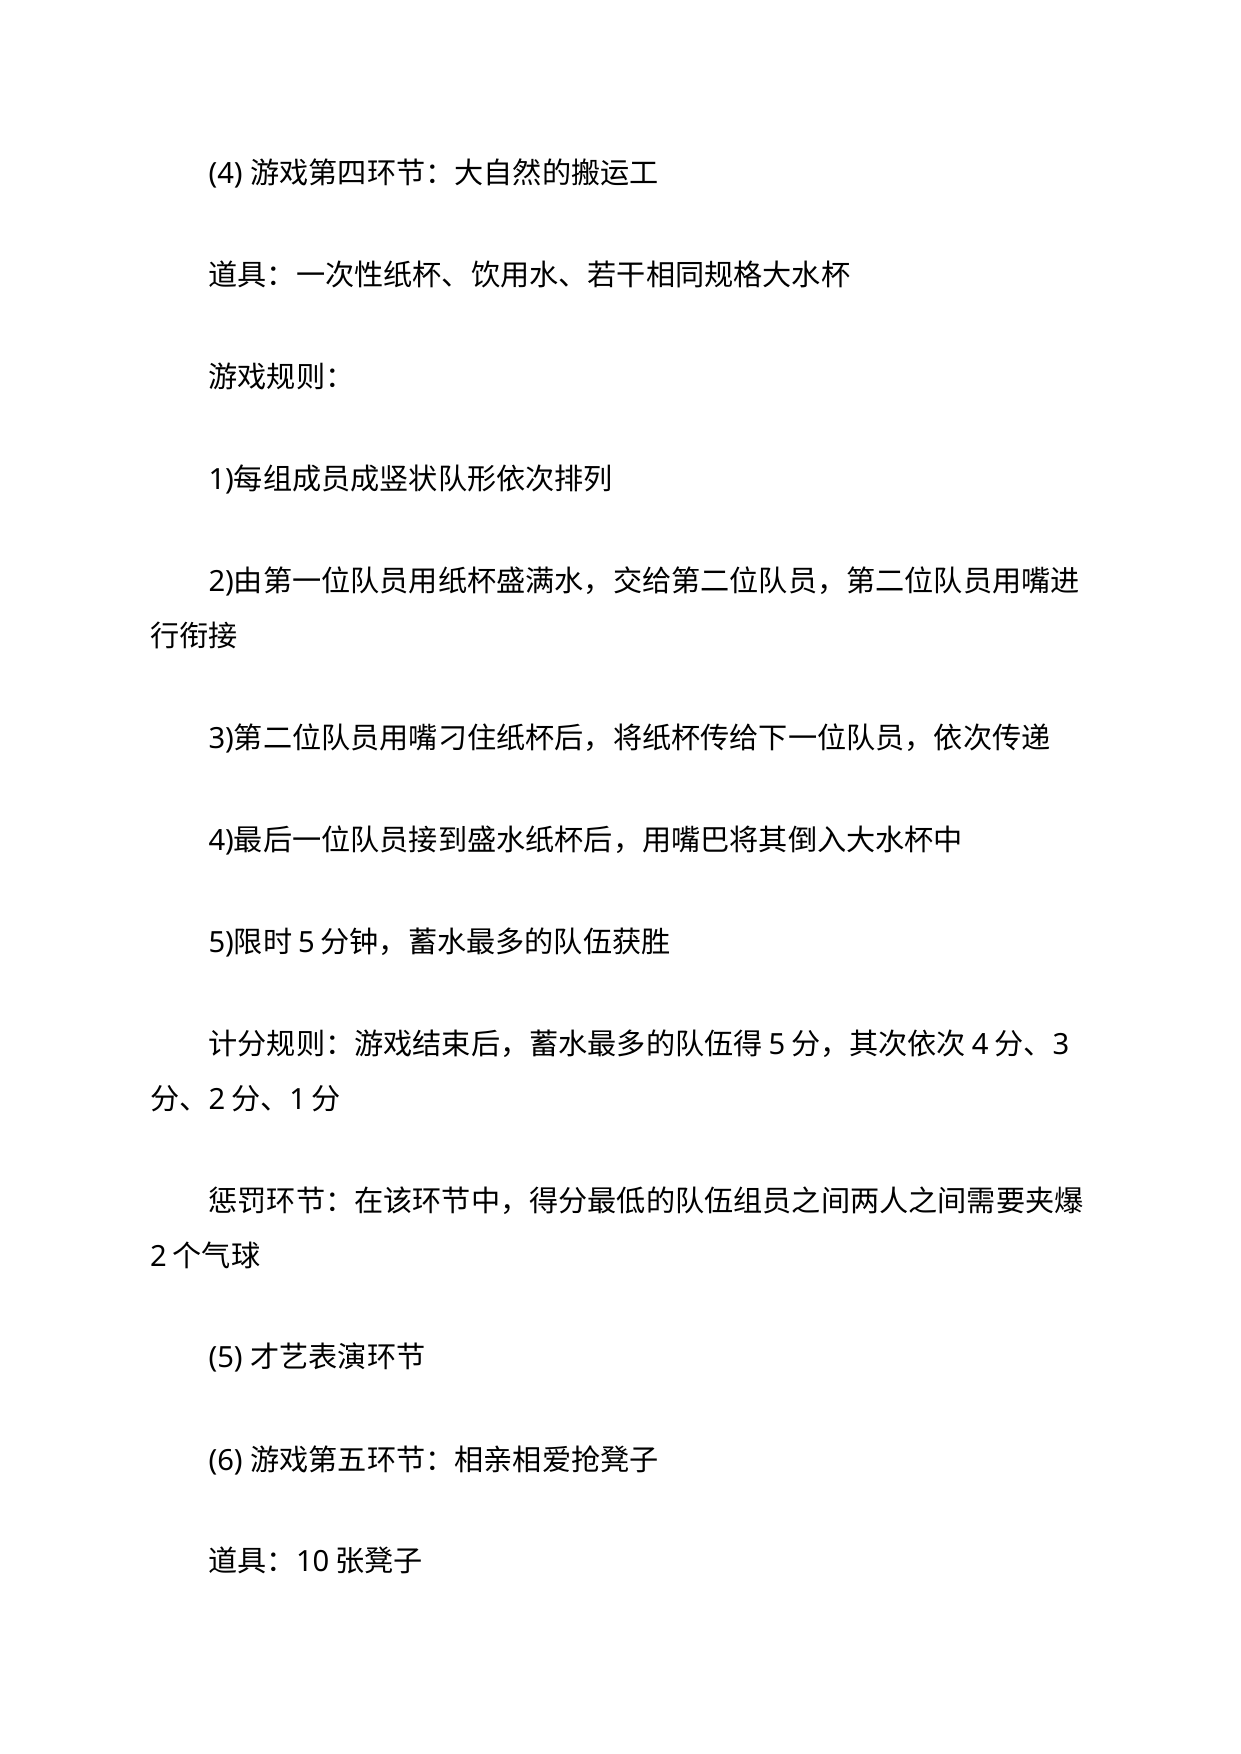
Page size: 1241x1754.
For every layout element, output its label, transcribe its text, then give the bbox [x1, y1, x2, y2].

text 5)限时5分钟，蓄水最多的队伍获胜 [150, 918, 1090, 961]
text (5) 才艺表演环节 [150, 1334, 1090, 1376]
text 1)每组成员成竖状队形依次排列 [150, 456, 1090, 498]
text (6) 游戏第五环节：相亲相爱抢凳子 [150, 1436, 1090, 1478]
text 道具：10张凳子 [150, 1538, 1090, 1580]
text 2)由第一位队员用纸杯盛满水，交给第二位队员，第二位队员用嘴进行衔接 [150, 557, 1090, 655]
text 惩罚环节：在该环节中，得分最低的队伍组员之间两人之间需要夹爆2个气球 [150, 1177, 1090, 1274]
text 道具：一次性纸杯、饮用水、若干相同规格大水杯 [150, 252, 1090, 294]
text 计分规则：游戏结束后，蓄水最多的队伍得5分，其次依次4分、3分、2分、1分 [150, 1020, 1090, 1118]
text 游戏规则： [150, 354, 1090, 396]
text (4) 游戏第四环节：大自然的搬运工 [150, 150, 1090, 192]
text 4)最后一位队员接到盛水纸杯后，用嘴巴将其倒入大水杯中 [150, 816, 1090, 859]
text 3)第二位队员用嘴刁住纸杯后，将纸杯传给下一位队员，依次传递 [150, 714, 1090, 757]
